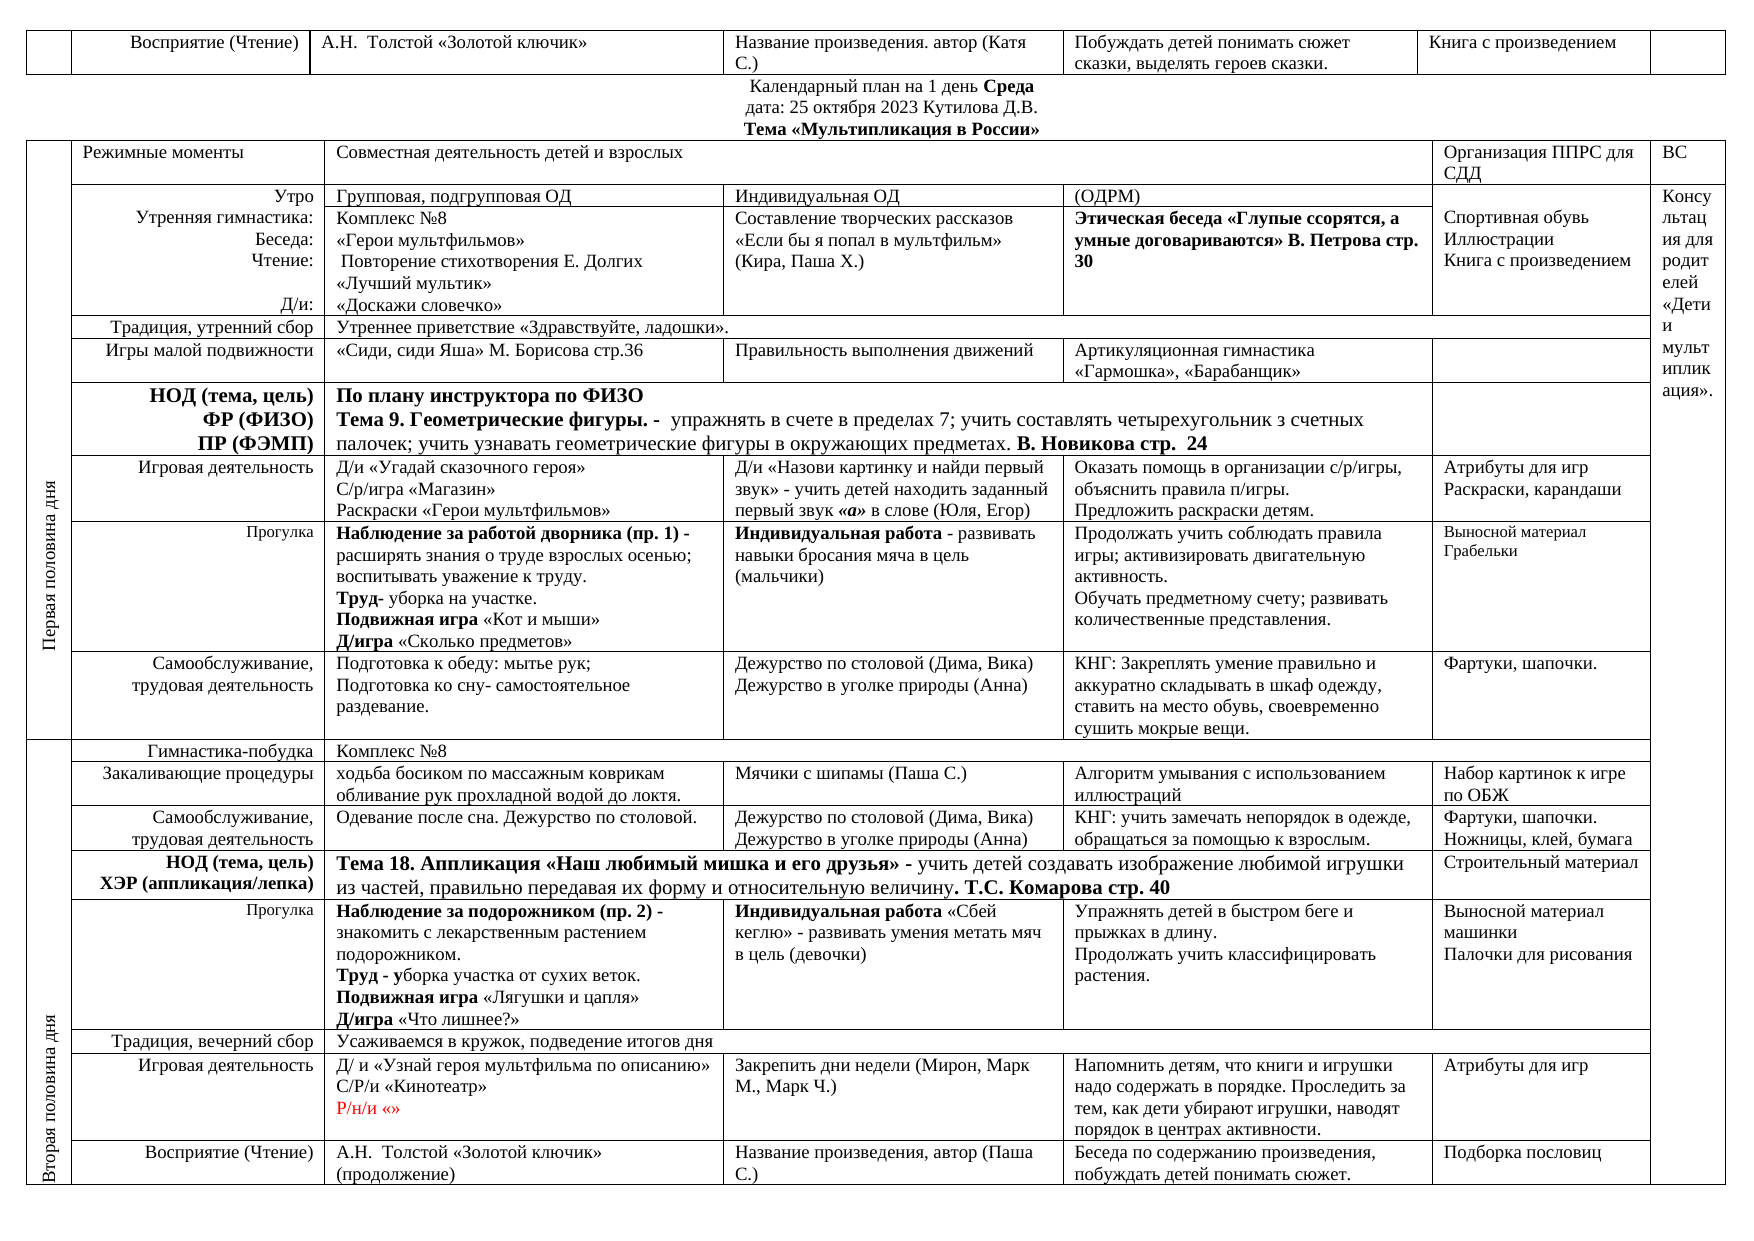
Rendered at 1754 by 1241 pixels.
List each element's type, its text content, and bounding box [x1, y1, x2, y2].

table_cell Наблюдение за подорожником (пр. 2) - знакомить с лекарственным растением подорожником. Труд - уборка участка от сухих веток. Подвижная игра «Лягушки и цапля» Д/игра «Что лишнее?» [325, 900, 723, 1029]
table_cell Дежурство по столовой (Дима, Вика) Дежурство в уголке природы (Анна) [724, 806, 1063, 849]
table_cell Игры малой подвижности [72, 339, 324, 382]
table_cell Консультация для родителей «Дети и мультипликация». [1651, 185, 1725, 1184]
table_cell Восприятие (Чтение) [72, 31, 309, 74]
table_cell Тема 18. Аппликация «Наш любимый мишка и его друзья» - учить детей создавать изображение любимой игрушки из частей, правильно передавая их форму и относительную величину. Т.С. Комарова стр. 40 [325, 851, 1432, 899]
table_cell Вторая половина дня [27, 740, 71, 1184]
table_cell Групповая, подгрупповая ОД [325, 185, 723, 206]
table_cell Комплекс №8 [325, 740, 1650, 761]
table_cell Продолжать учить соблюдать правила игры; активизировать двигательную активность. Обучать предметному счету; развивать количественные представления. [1064, 522, 1432, 651]
table_cell Индивидуальная ОД [724, 185, 1063, 206]
text дата: 25 октября 2023 Кутилова Д.В. [59, 96, 1724, 118]
table_cell Утреннее приветствие «Здравствуйте, ладошки». [325, 316, 1650, 338]
table_cell Д/ и «Узнай героя мультфильма по описанию» С/Р/и «Кинотеатр» Р/н/и «» [325, 1054, 723, 1140]
table_cell Подготовка к обеду: мытье рук; Подготовка ко сну- самостоятельное раздевание. [325, 652, 723, 738]
table_cell Побуждать детей понимать сюжет сказки, выделять героев сказки. [1064, 31, 1417, 74]
table_cell Игровая деятельность [72, 456, 324, 521]
table_cell Восприятие (Чтение) [72, 1141, 324, 1184]
table_cell «Сиди, сиди Яша» М. Борисова стр.36 [325, 339, 723, 382]
table_cell Строительный материал [1433, 851, 1650, 899]
table_cell Гимнастика-побудка [72, 740, 324, 761]
table_cell Комплекс №8 «Герои мультфильмов» Повторение стихотворения Е. Долгих «Лучший мультик» «Доскажи словечко» [325, 207, 723, 315]
table_cell Алгоритм умывания с использованием иллюстраций [1064, 762, 1432, 805]
table_cell Традиция, вечерний сбор [72, 1030, 324, 1053]
table_cell Мячики с шипамы (Паша С.) [724, 762, 1063, 805]
table_cell Спортивная обувь Иллюстрации Книга с произведением [1433, 185, 1650, 315]
table_cell [1433, 339, 1650, 382]
table_cell Индивидуальная работа - развивать навыки бросания мяча в цель (мальчики) [724, 522, 1063, 651]
table_header Первая половина дня [27, 141, 71, 738]
table_header Совместная деятельность детей и взрослых [325, 141, 1432, 184]
table_header ВС [1651, 141, 1725, 184]
table_cell Самообслуживание, трудовая деятельность [72, 806, 324, 849]
table_cell Самообслуживание, трудовая деятельность [72, 652, 324, 738]
table_cell Д/и «Угадай сказочного героя» С/р/игра «Магазин» Раскраски «Герои мультфильмов» [325, 456, 723, 521]
table_cell Дежурство по столовой (Дима, Вика) Дежурство в уголке природы (Анна) [724, 652, 1063, 738]
table_cell Утро Утренняя гимнастика: Беседа: Чтение: Д/и: [72, 185, 324, 315]
table_cell Этическая беседа «Глупые ссорятся, а умные договариваются» В. Петрова стр. 30 [1064, 207, 1432, 315]
table_cell Традиция, утренний сбор [72, 316, 324, 338]
table_cell Д/и «Назови картинку и найди первый звук» - учить детей находить заданный первый звук «а» в слове (Юля, Егор) [724, 456, 1063, 521]
table_cell По плану инструктора по ФИЗО Тема 9. Геометрические фигуры. - упражнять в счете в пределах 7; учить составлять четырехугольник з счетных палочек; учить узнавать геометрические фигуры в окружающих предметах. В. Новикова стр. 24 [325, 383, 1432, 455]
table_cell Книга с произведением [1418, 31, 1650, 74]
text Тема «Мультипликация в России» [59, 118, 1724, 139]
table_cell Прогулка [72, 900, 324, 1029]
table_cell Закаливающие процедуры [72, 762, 324, 805]
table_cell Название произведения. автор (Катя С.) [724, 31, 1063, 74]
table_cell Атрибуты для игр [1433, 1054, 1650, 1140]
table_cell ходьба босиком по массажным коврикам обливание рук прохладной водой до локтя. [325, 762, 723, 805]
table_cell Набор картинок к игре по ОБЖ [1433, 762, 1650, 805]
table_cell Фартуки, шапочки. Ножницы, клей, бумага [1433, 806, 1650, 849]
table_cell Упражнять детей в быстром беге и прыжках в длину. Продолжать учить классифицировать растения. [1064, 900, 1432, 1029]
table_header Режимные моменты [72, 141, 324, 184]
table_cell (ОДРМ) [1064, 185, 1432, 206]
table_cell КНГ: учить замечать непорядок в одежде, обращаться за помощью к взрослым. [1064, 806, 1432, 849]
table_cell Оказать помощь в организации с/р/игры, объяснить правила п/игры. Предложить раскраски детям. [1064, 456, 1432, 521]
table_cell А.Н. Толстой «Золотой ключик» (продолжение) [325, 1141, 723, 1184]
table_cell Выносной материал машинки Палочки для рисования [1433, 900, 1650, 1029]
table_cell Одевание после сна. Дежурство по столовой. [325, 806, 723, 849]
table_cell Закрепить дни недели (Мирон, Марк М., Марк Ч.) [724, 1054, 1063, 1140]
table_cell Напомнить детям, что книги и игрушки надо содержать в порядке. Проследить за тем, как дети убирают игрушки, наводят порядок в центрах активности. [1064, 1054, 1432, 1140]
table_cell [1433, 383, 1650, 455]
table_cell Название произведения, автор (Паша С.) [724, 1141, 1063, 1184]
table_cell НОД (тема, цель) ХЭР (аппликация/лепка) [72, 851, 324, 899]
table_cell Беседа по содержанию произведения, побуждать детей понимать сюжет. [1064, 1141, 1432, 1184]
table_cell НОД (тема, цель) ФР (ФИЗО) ПР (ФЭМП) [72, 383, 324, 455]
table_cell Игровая деятельность [72, 1054, 324, 1140]
table_cell Составление творческих рассказов «Если бы я попал в мультфильм» (Кира, Паша Х.) [724, 207, 1063, 315]
table_cell Прогулка [72, 522, 324, 651]
table_cell Наблюдение за работой дворника (пр. 1) - расширять знания о труде взрослых осенью; воспитывать уважение к труду. Труд- уборка на участке. Подвижная игра «Кот и мыши» Д/игра «Сколько предметов» [325, 522, 723, 651]
table_cell Атрибуты для игр Раскраски, карандаши [1433, 456, 1650, 521]
table_cell КНГ: Закреплять умение правильно и аккуратно складывать в шкаф одежду, ставить на место обувь, своевременно сушить мокрые вещи. [1064, 652, 1432, 738]
table_cell Артикуляционная гимнастика «Гармошка», «Барабанщик» [1064, 339, 1432, 382]
table_cell Фартуки, шапочки. [1433, 652, 1650, 738]
table_cell Индивидуальная работа «Сбей кеглю» - развивать умения метать мяч в цель (девочки) [724, 900, 1063, 1029]
table_cell А.Н. Толстой «Золотой ключик» [311, 31, 723, 74]
table_cell Усаживаемся в кружок, подведение итогов дня [325, 1030, 1650, 1053]
table_header Организация ППРС для СДД [1433, 141, 1650, 184]
text Календарный план на 1 день Среда [59, 75, 1724, 96]
table_cell Выносной материал Грабельки [1433, 522, 1650, 651]
table_cell Правильность выполнения движений [724, 339, 1063, 382]
table_cell Подборка пословиц [1433, 1141, 1650, 1184]
